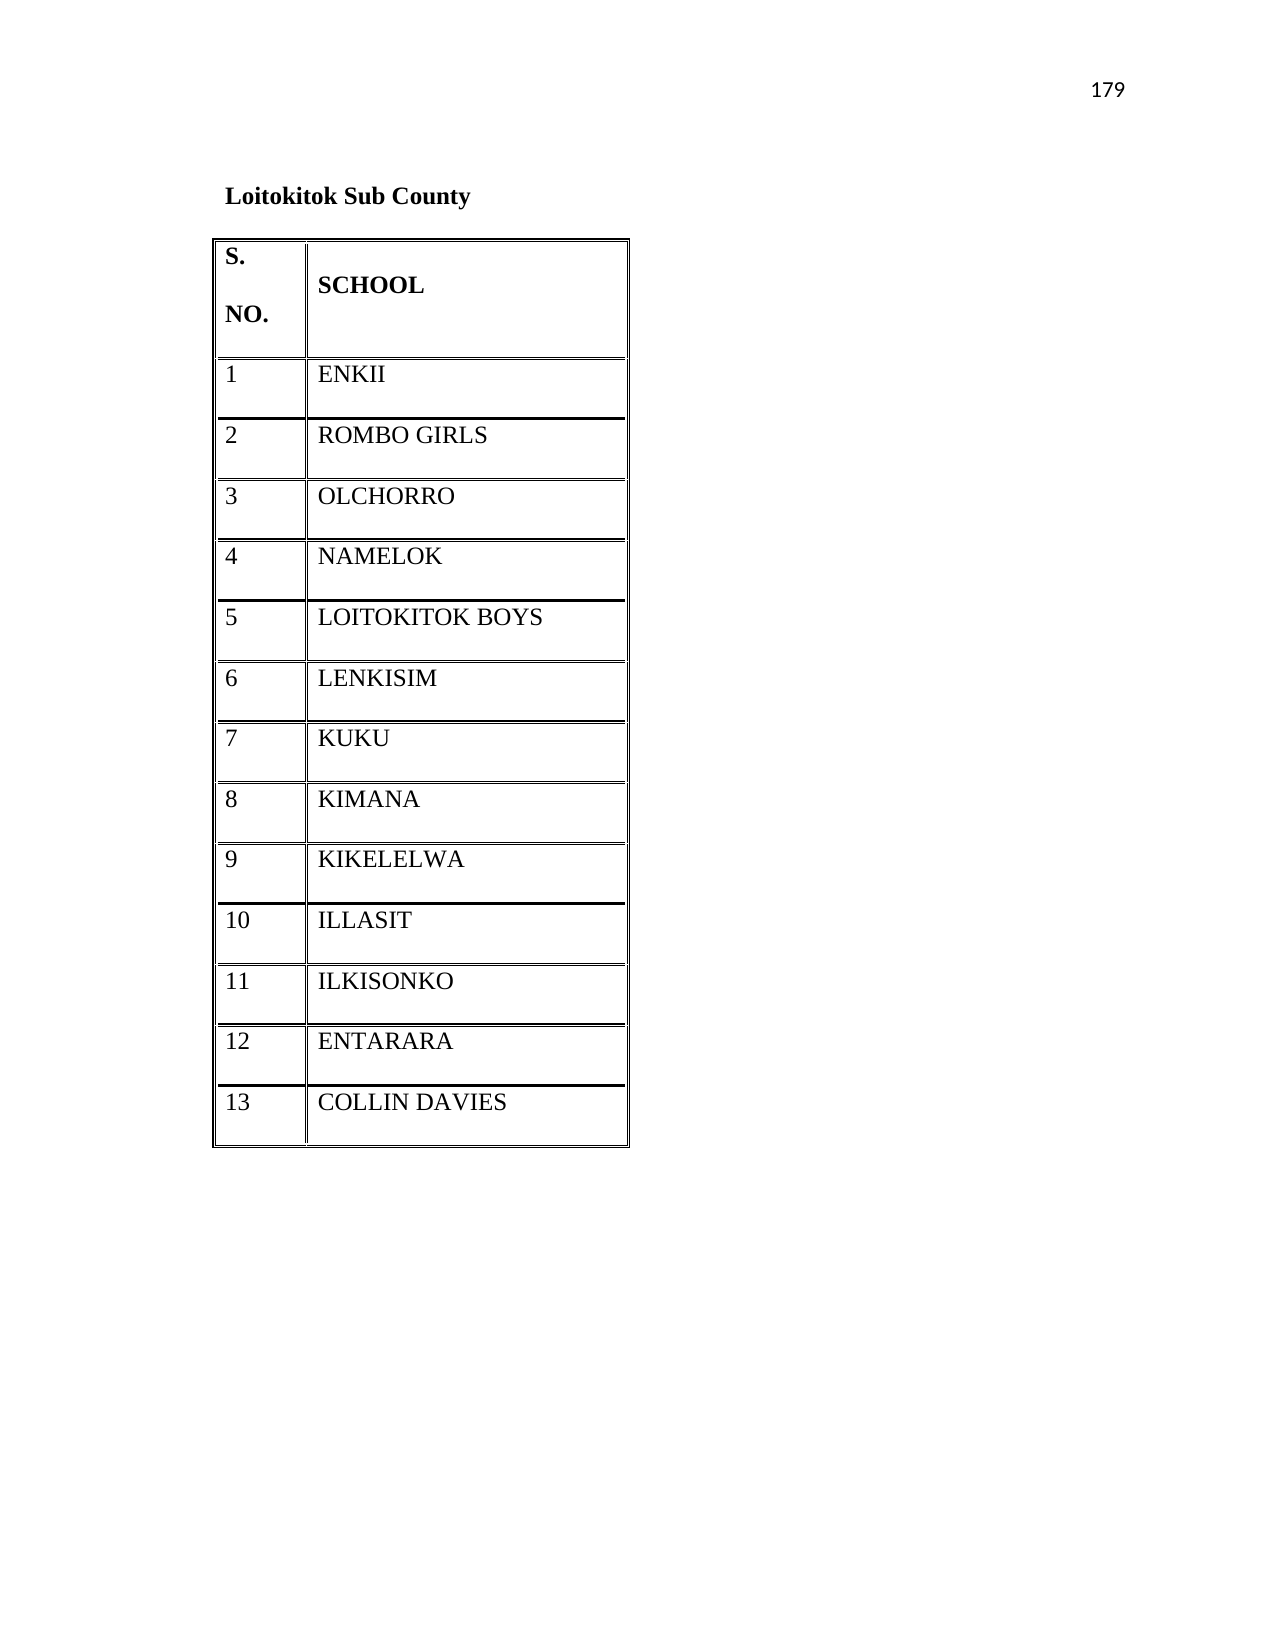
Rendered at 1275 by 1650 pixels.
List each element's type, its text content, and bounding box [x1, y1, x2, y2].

table_cell 7 [216, 720, 305, 781]
table_cell ILKISONKO [306, 963, 628, 1023]
table_cell OLCHORRO [306, 478, 628, 538]
text Loitokitok Sub County [225, 181, 1125, 209]
table_cell 11 [214, 963, 306, 1023]
table_cell 12 [216, 1023, 305, 1084]
table_cell 13 [216, 1084, 306, 1144]
table_cell LENKISIM [308, 660, 627, 720]
table_header S. NO. [216, 242, 306, 356]
table_cell 9 [216, 841, 305, 902]
table_cell ROMBO GIRLS [308, 417, 627, 478]
table_cell KUKU [308, 720, 627, 781]
table_cell ILLASIT [308, 902, 627, 963]
table_cell KIMANA [306, 781, 628, 841]
table_cell ENTARARA [308, 1023, 627, 1084]
table_header SCHOOL [306, 242, 627, 356]
table_cell LOITOKITOK BOYS [308, 599, 627, 659]
table_cell 8 [214, 781, 306, 841]
table_cell KIKELELWA [308, 841, 627, 902]
table_cell 1 [216, 356, 305, 417]
table_cell 6 [216, 660, 305, 720]
table_cell 4 [216, 538, 305, 599]
table_cell ENKII [308, 356, 627, 417]
table_cell 10 [216, 902, 305, 963]
table_cell 2 [216, 417, 305, 478]
table_cell 5 [216, 599, 305, 659]
table_cell NAMELOK [308, 538, 627, 599]
table_cell COLLIN DAVIES [306, 1084, 627, 1144]
table_cell 3 [214, 478, 306, 538]
